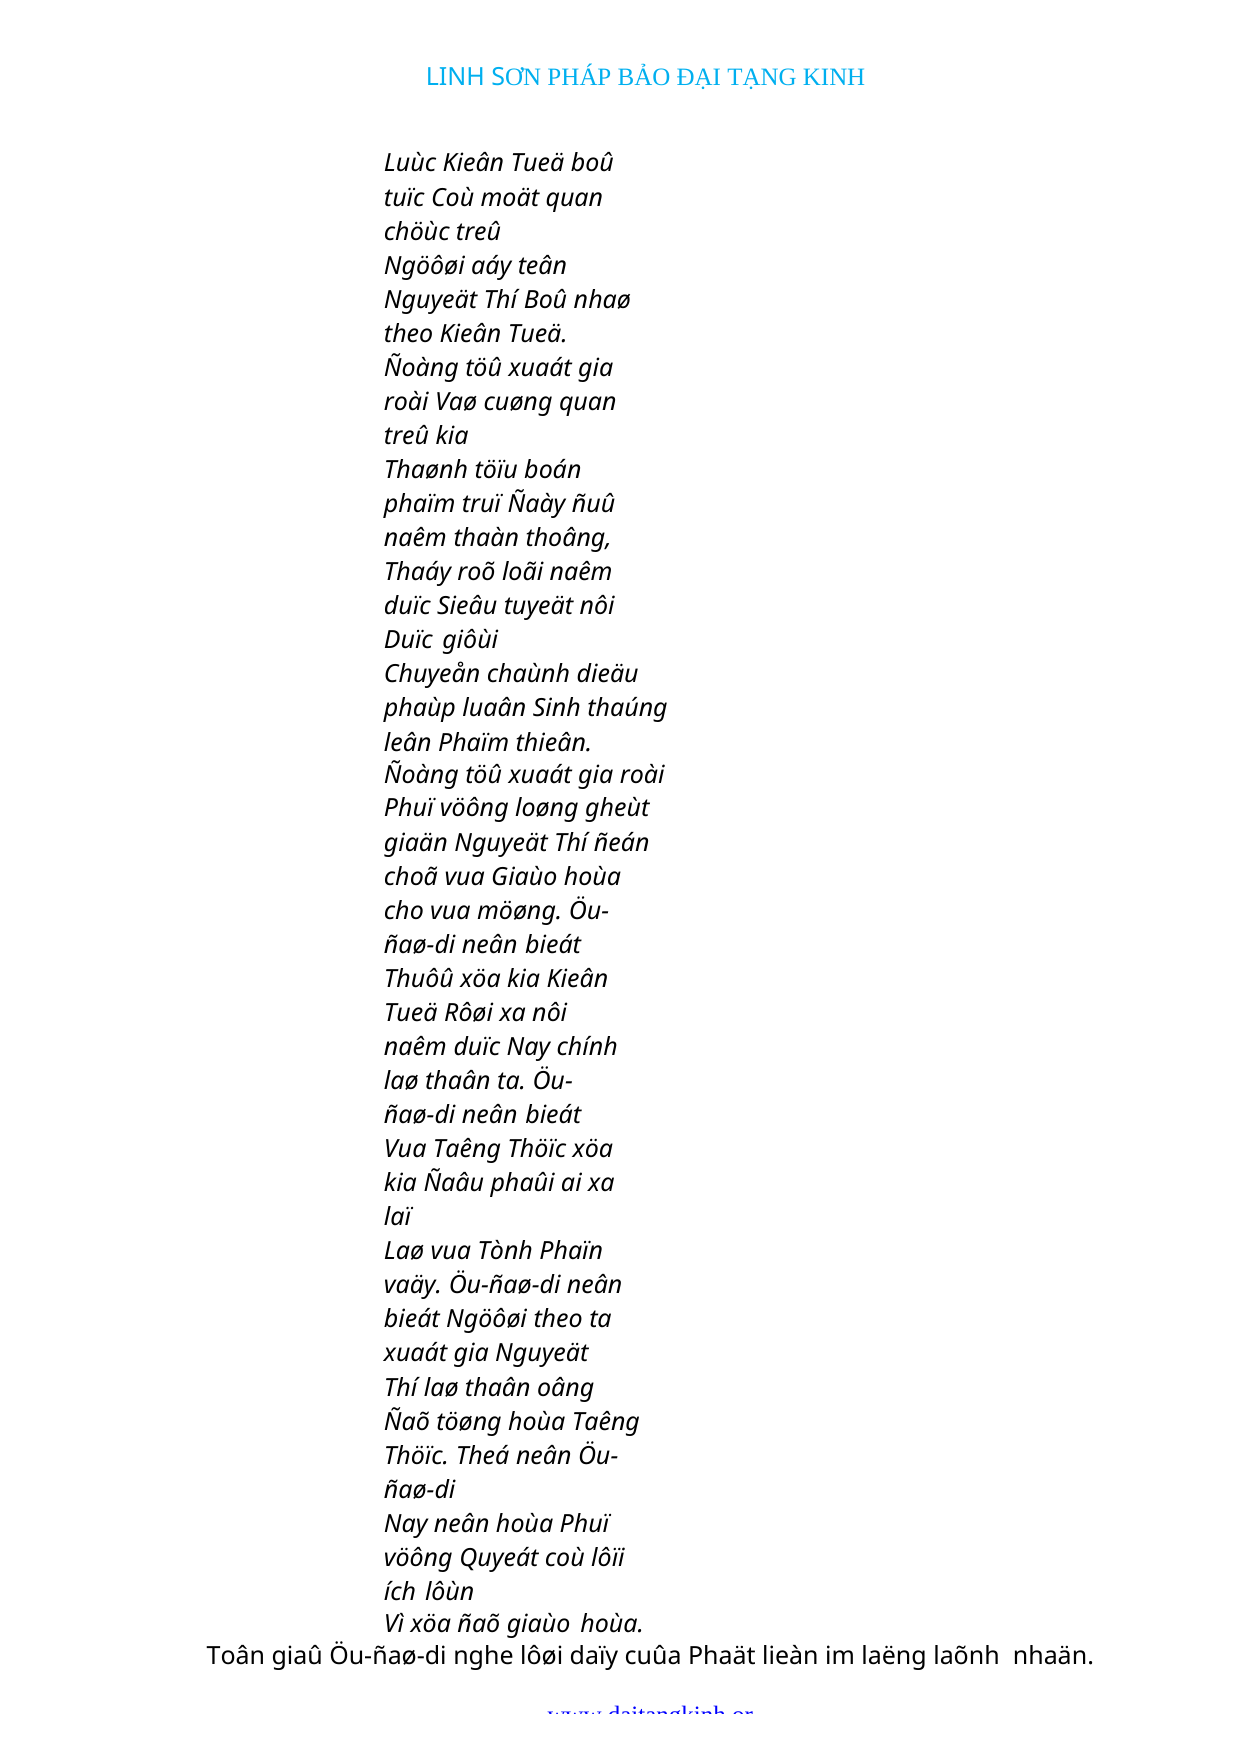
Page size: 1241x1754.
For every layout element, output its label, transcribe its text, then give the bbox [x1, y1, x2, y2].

text Ñoàng töû xuaát gia roài [384, 758, 1105, 790]
text Luùc Kieân Tueä boû tuïc Coù moät quan chöùc treû [384, 145, 618, 247]
text Thuôû xöa kia Kieân Tueä Rôøi xa nôi naêm duïc Nay chính laø thaân ta. Öu-ñaø-di neân bieát [384, 960, 622, 1131]
text Laø vua Tònh Phaïn vaäy. Öu-ñaø-di neân bieát Ngöôøi theo ta xuaát gia Nguyeät Thí laø thaân oâng [384, 1233, 626, 1403]
text Chuyeån chaùnh dieäu phaùp luaân Sinh thaúng leân Phaïm thieân. [384, 656, 697, 758]
text Nay neân hoùa Phuï vöông Quyeát coù lôïi ích lôùn [384, 1505, 634, 1608]
subtitle Toân giaû Öu-ñaø-di nghe lôøi daïy cuûa Phaät lieàn im laëng laõnh nhaän. [206, 1639, 1105, 1671]
text Ñaõ töøng hoùa Taêng Thöïc. Theá neân Öu-ñaø-di [384, 1403, 662, 1505]
text Thaønh töïu boán phaïm truï Ñaày ñuû naêm thaàn thoâng, Thaáy roõ loãi naêm duïc Sieâu tuyeät nôi Duïc giôùi [384, 452, 637, 656]
text Vì xöa ñaõ giaùo hoùa. [384, 1608, 1105, 1639]
text Vua Taêng Thöïc xöa kia Ñaâu phaûi ai xa laï [384, 1131, 626, 1233]
text Ngöôøi aáy teân Nguyeät Thí Boû nhaø theo Kieân Tueä. [384, 247, 657, 349]
text Ñoàng töû xuaát gia roài Vaø cuøng quan treû kia [384, 349, 618, 452]
text Phuï vöông loøng gheùt giaän Nguyeät Thí ñeán choã vua Giaùo hoùa cho vua möøng. Öu-ñaø-di neân bieát [384, 790, 654, 960]
